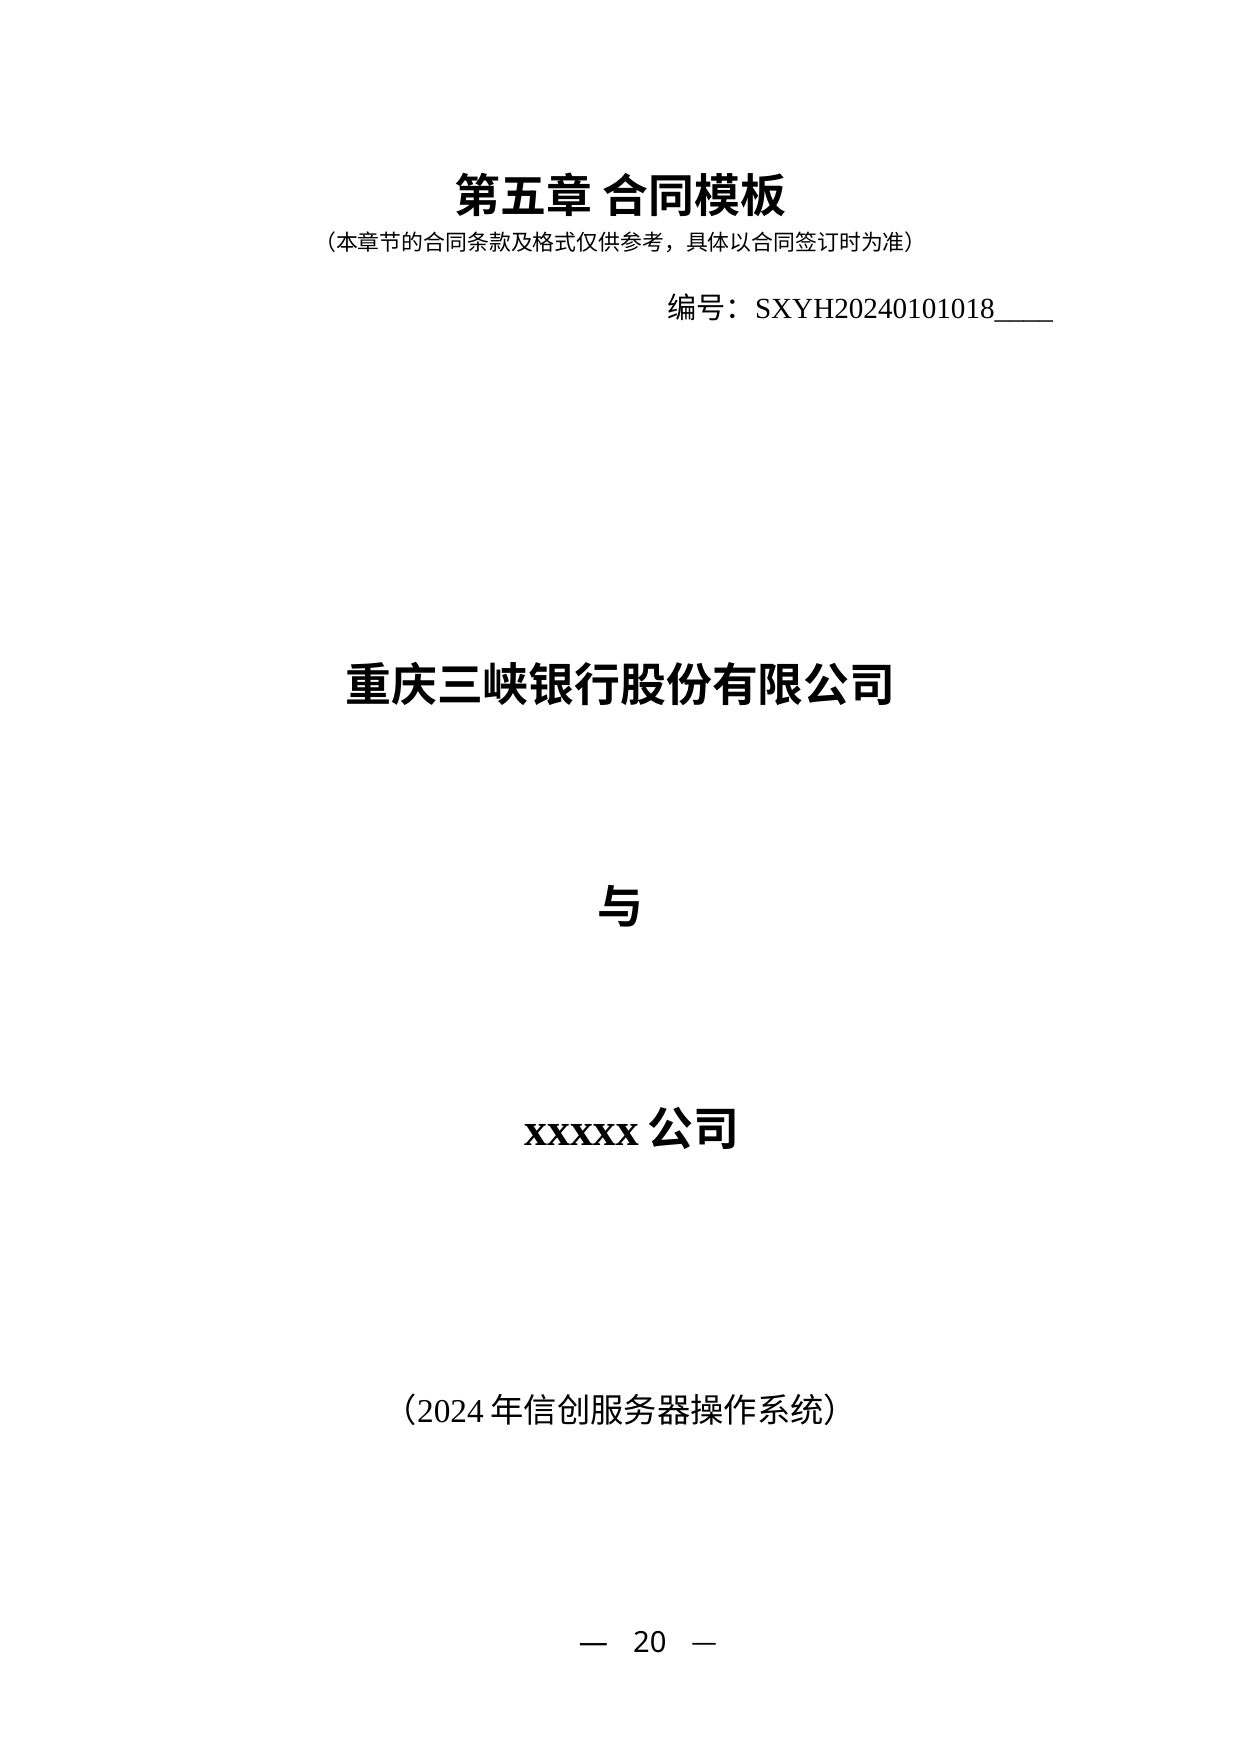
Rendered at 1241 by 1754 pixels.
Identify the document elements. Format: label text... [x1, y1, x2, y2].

text （本章节的合同条款及格式仅供参考，具体以合同签订时为准） [187, 224, 1053, 257]
subtitle 第五章 合同模板 [187, 162, 1053, 224]
text 编号：SXYH20240101018____ [187, 273, 1053, 338]
text （2024年信创服务器操作系统） [187, 1376, 1053, 1441]
text 重庆三峡银行股份有限公司 [187, 633, 1053, 731]
text xxxxx公司 [187, 1077, 1053, 1174]
text 与 [187, 855, 1053, 952]
